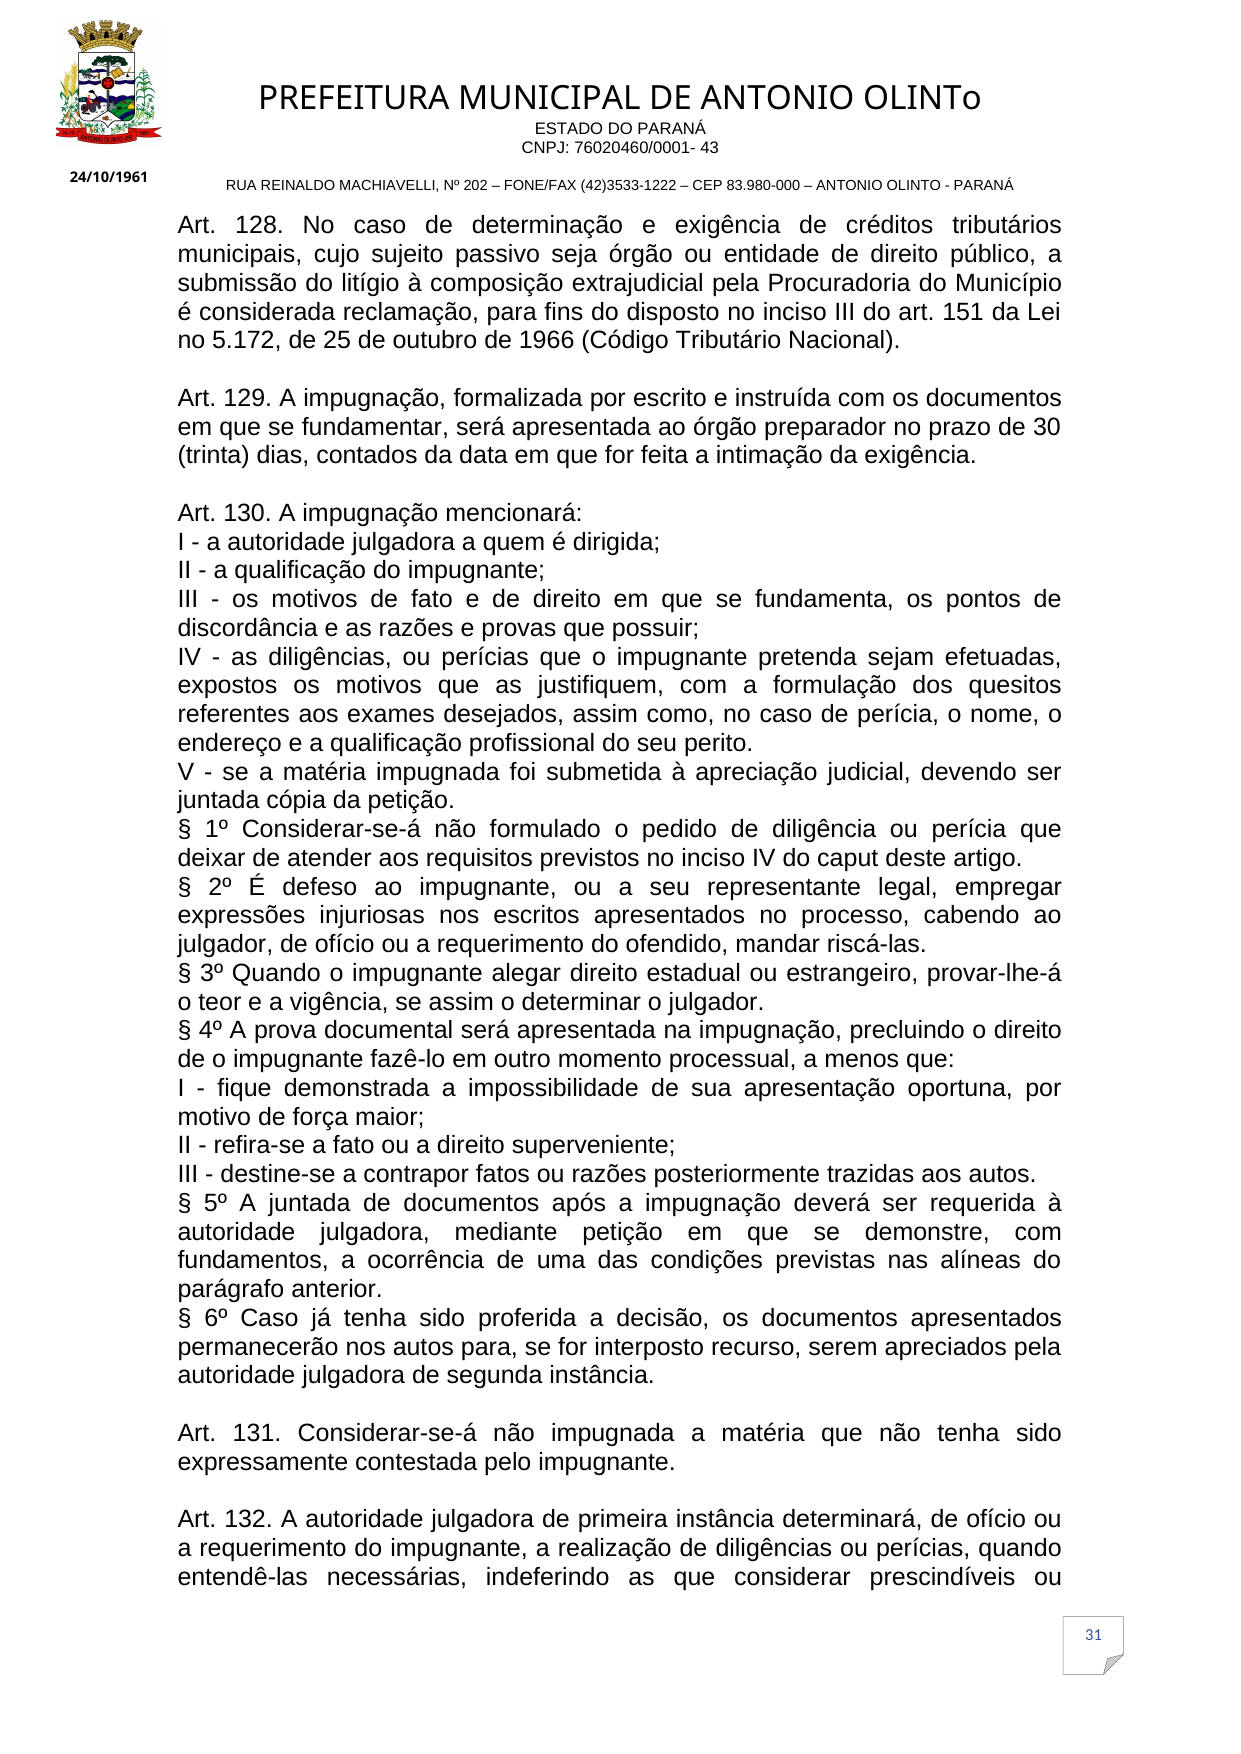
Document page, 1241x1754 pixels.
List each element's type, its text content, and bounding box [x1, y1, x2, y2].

text § 1º Considerar-se-á não formulado o pedido de diligência ou perícia que deixar de atender aos requisitos previstos no inciso IV do caput deste artigo. [177, 814, 1063, 871]
text § 6º Caso já tenha sido proferida a decisão, os documentos apresentados permanecerão nos autos para, se for interposto recurso, serem apreciados pela autoridade julgadora de segunda instância. [177, 1303, 1063, 1389]
text II - a qualificação do impugnante; [177, 555, 1063, 584]
text Art. 129. A impugnação, formalizada por escrito e instruída com os documentos em que se fundamentar, será apresentada ao órgão preparador no prazo de 30 (trinta) dias, contados da data em que for feita a intimação da exigência. [177, 383, 1063, 469]
text § 2º É defeso ao impugnante, ou a seu representante legal, empregar expressões injuriosas nos escritos apresentados no processo, cabendo ao julgador, de ofício ou a requerimento do ofendido, mandar riscá-las. [177, 871, 1063, 958]
text Art. 130. A impugnação mencionará: [177, 498, 1063, 526]
text IV - as diligências, ou perícias que o impugnante pretenda sejam efetuadas, expostos os motivos que as justifiquem, com a formulação dos quesitos referentes aos exames desejados, assim como, no caso de perícia, o nome, o endereço e a qualificação profissional do seu perito. [177, 641, 1063, 756]
text II - refira-se a fato ou a direito superveniente; [177, 1130, 1063, 1159]
text § 3º Quando o impugnante alegar direito estadual ou estrangeiro, provar-lhe-á o teor e a vigência, se assim o determinar o julgador. [177, 958, 1063, 1015]
text I - fique demonstrada a impossibilidade de sua apresentação oportuna, por motivo de força maior; [177, 1073, 1063, 1130]
text Art. 128. No caso de determinação e exigência de créditos tributários municipais, cujo sujeito passivo seja órgão ou entidade de direito público, a submissão do litígio à composição extrajudicial pela Procuradoria do Município é considerada reclamação, para fins do disposto no inciso III do art. 151 da Lei no 5.172, de 25 de outubro de 1966 (Código Tributário Nacional). [177, 210, 1063, 354]
text Art. 131. Considerar-se-á não impugnada a matéria que não tenha sido expressamente contestada pelo impugnante. [177, 1418, 1063, 1475]
text III - destine-se a contrapor fatos ou razões posteriormente trazidas aos autos. [177, 1159, 1063, 1188]
text § 4º A prova documental será apresentada na impugnação, precluindo o direito de o impugnante fazê-lo em outro momento processual, a menos que: [177, 1015, 1063, 1073]
picture [55, 18, 163, 148]
text § 5º A juntada de documentos após a impugnação deverá ser requerida à autoridade julgadora, mediante petição em que se demonstre, com fundamentos, a ocorrência de uma das condições previstas nas alíneas do parágrafo anterior. [177, 1188, 1063, 1303]
text I - a autoridade julgadora a quem é dirigida; [177, 526, 1063, 555]
text V - se a matéria impugnada foi submetida à apreciação judicial, devendo ser juntada cópia da petição. [177, 756, 1063, 814]
text III - os motivos de fato e de direito em que se fundamenta, os pontos de discordância e as razões e provas que possuir; [177, 584, 1063, 641]
